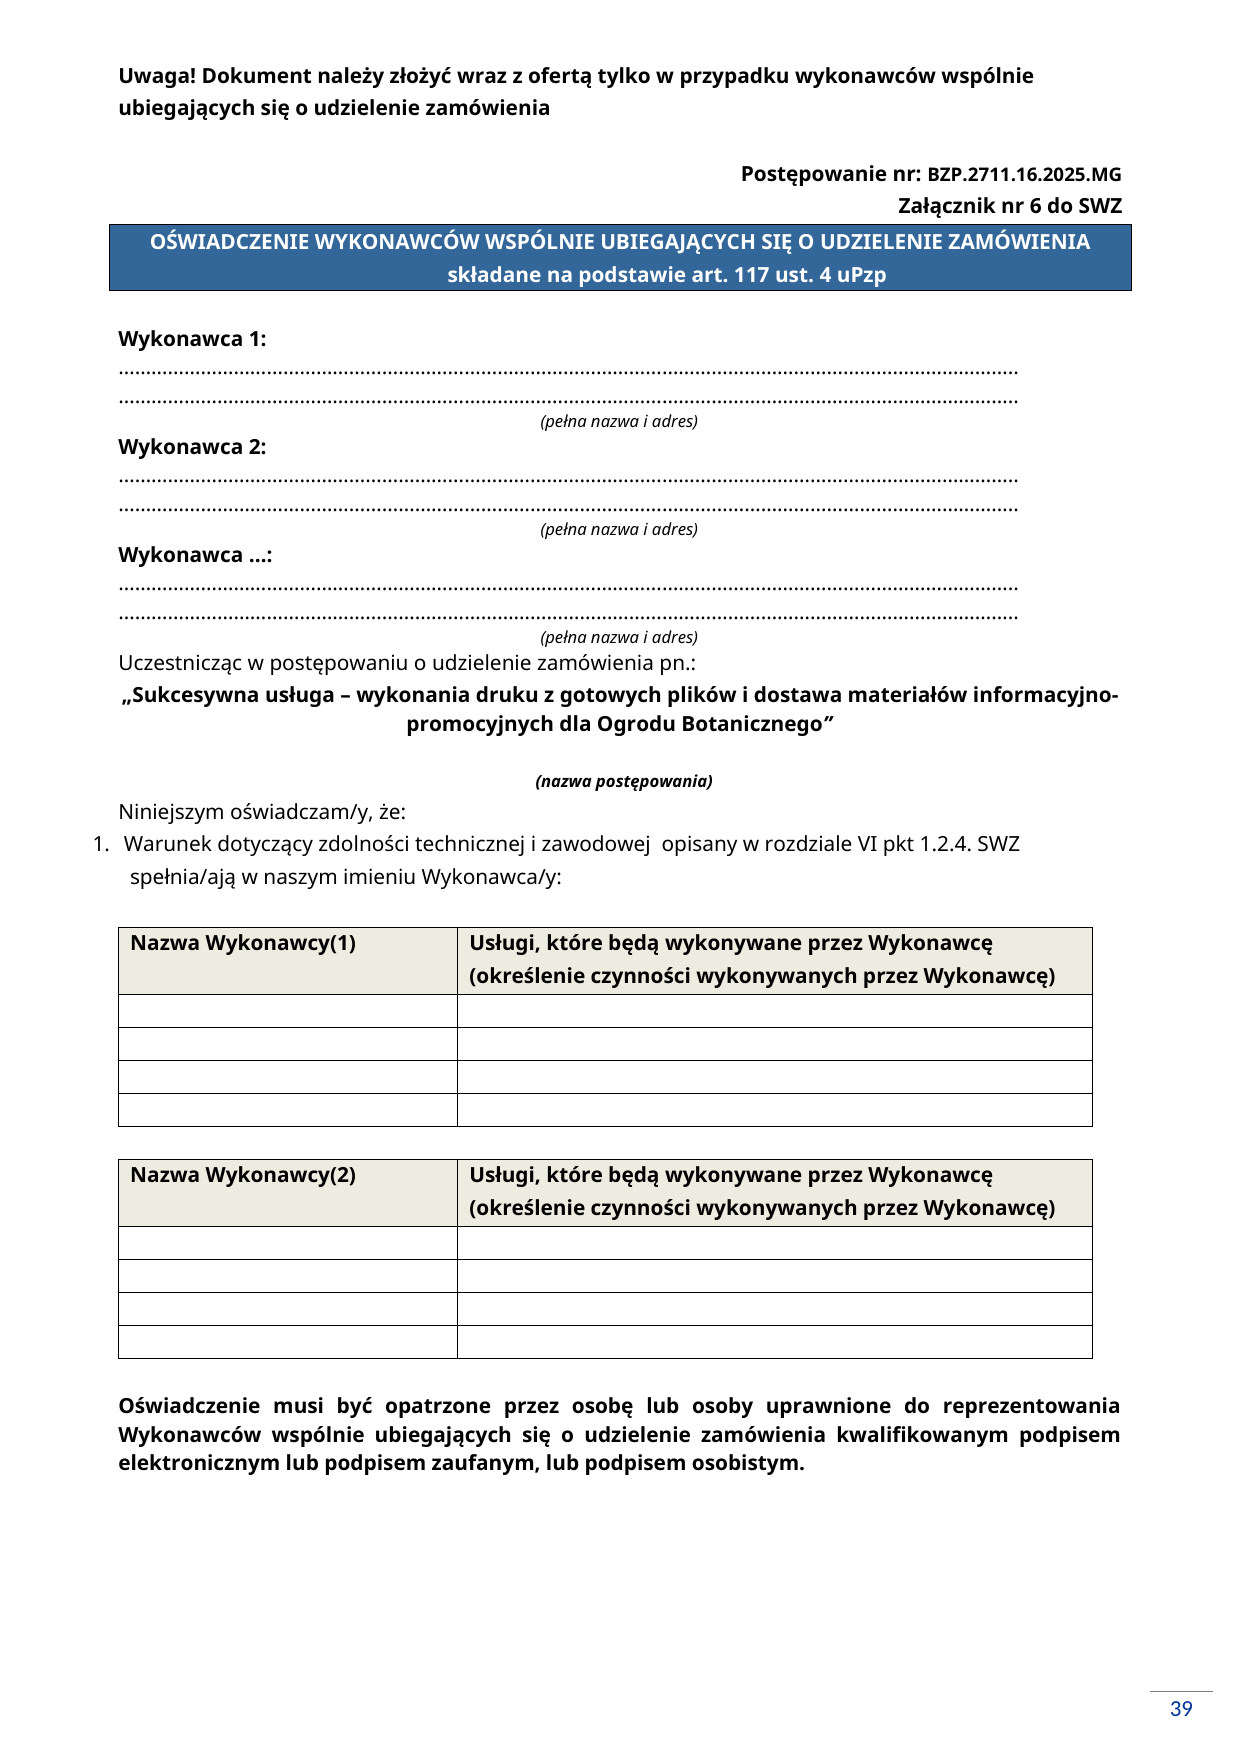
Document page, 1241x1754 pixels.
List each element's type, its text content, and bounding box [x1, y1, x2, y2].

text (pełna nazwa i adres) [118, 625, 1122, 648]
text ……………………………………………………………………………………………………………………………………………….. [118, 460, 1137, 489]
table_cell [119, 1227, 457, 1259]
table_cell [458, 1260, 1092, 1292]
text Niniejszym oświadczam/y, że: [118, 797, 1122, 825]
text ……………………………………………………………………………………………………………………………………………….. [118, 568, 1137, 597]
text „Sukcesywna usługa – wykonania druku z gotowych plików i dostawa materiałów informacyjno-promocyjnych dla Ogrodu Botanicznego” [118, 681, 1122, 737]
text ……………………………………………………………………………………………………………………………………………….. [118, 381, 1137, 409]
table_cell [119, 1326, 457, 1358]
table_cell [458, 995, 1092, 1027]
table_cell [458, 1094, 1092, 1126]
table_cell [458, 1028, 1092, 1060]
text Wykonawca 1: [118, 324, 1122, 352]
table_header Usługi, które będą wykonywane przez Wykonawcę (określenie czynności wykonywanych przez Wykonawcę) [458, 1160, 1092, 1226]
text Załącznik nr 6 do SWZ [118, 191, 1122, 220]
table_cell [119, 1260, 457, 1292]
text (pełna nazwa i adres) [118, 409, 1122, 432]
table_cell [119, 1094, 457, 1126]
text Postępowanie nr: BZP.2711.16.2025.MG [118, 159, 1122, 187]
text ……………………………………………………………………………………………………………………………………………….. [118, 597, 1137, 625]
text ……………………………………………………………………………………………………………………………………………….. [118, 352, 1137, 381]
text Uczestnicząc w postępowaniu o udzielenie zamówienia pn.: [118, 648, 1122, 676]
text Oświadczenie musi być opatrzone przez osobę lub osoby uprawnione do reprezentowania Wykonawców wspólnie ubiegających się o udzielenie zamówienia kwalifikowanym podpisem elektronicznym lub podpisem zaufanym, lub podpisem osobistym. [118, 1391, 1122, 1477]
table_cell [119, 995, 457, 1027]
text (nazwa postępowania) [118, 770, 1122, 793]
table_cell [458, 1227, 1092, 1259]
table_cell [119, 1061, 457, 1093]
table_cell [119, 1293, 457, 1325]
text Uwaga! Dokument należy złożyć wraz z ofertą tylko w przypadku wykonawców wspólnie ubiegających się o udzielenie zamówienia [118, 61, 1122, 122]
table_header Usługi, które będą wykonywane przez Wykonawcę (określenie czynności wykonywanych przez Wykonawcę) [458, 928, 1092, 994]
table_cell [458, 1326, 1092, 1358]
table_cell [458, 1293, 1092, 1325]
table_header Nazwa Wykonawcy(1) [119, 928, 457, 994]
text ……………………………………………………………………………………………………………………………………………….. [118, 489, 1137, 517]
table_cell [458, 1061, 1092, 1093]
table_header Nazwa Wykonawcy(2) [119, 1160, 457, 1226]
table_cell [119, 1028, 457, 1060]
text Wykonawca …: [118, 540, 1122, 568]
text (pełna nazwa i adres) [118, 517, 1122, 540]
text Wykonawca 2: [118, 432, 1122, 460]
text OŚWIADCZENIE WYKONAWCÓW WSPÓLNIE UBIEGAJĄCYCH SIĘ O UDZIELENIE ZAMÓWIENIA składane na podstawie art. 117 ust. 4 uPzp [110, 225, 1131, 290]
list Warunek dotyczący zdolności technicznej i zawodowej opisany w rozdziale VI pkt 1.2.4. SWZ spełnia/ają w naszym imieniu Wykonawca/y: [92, 829, 1122, 891]
